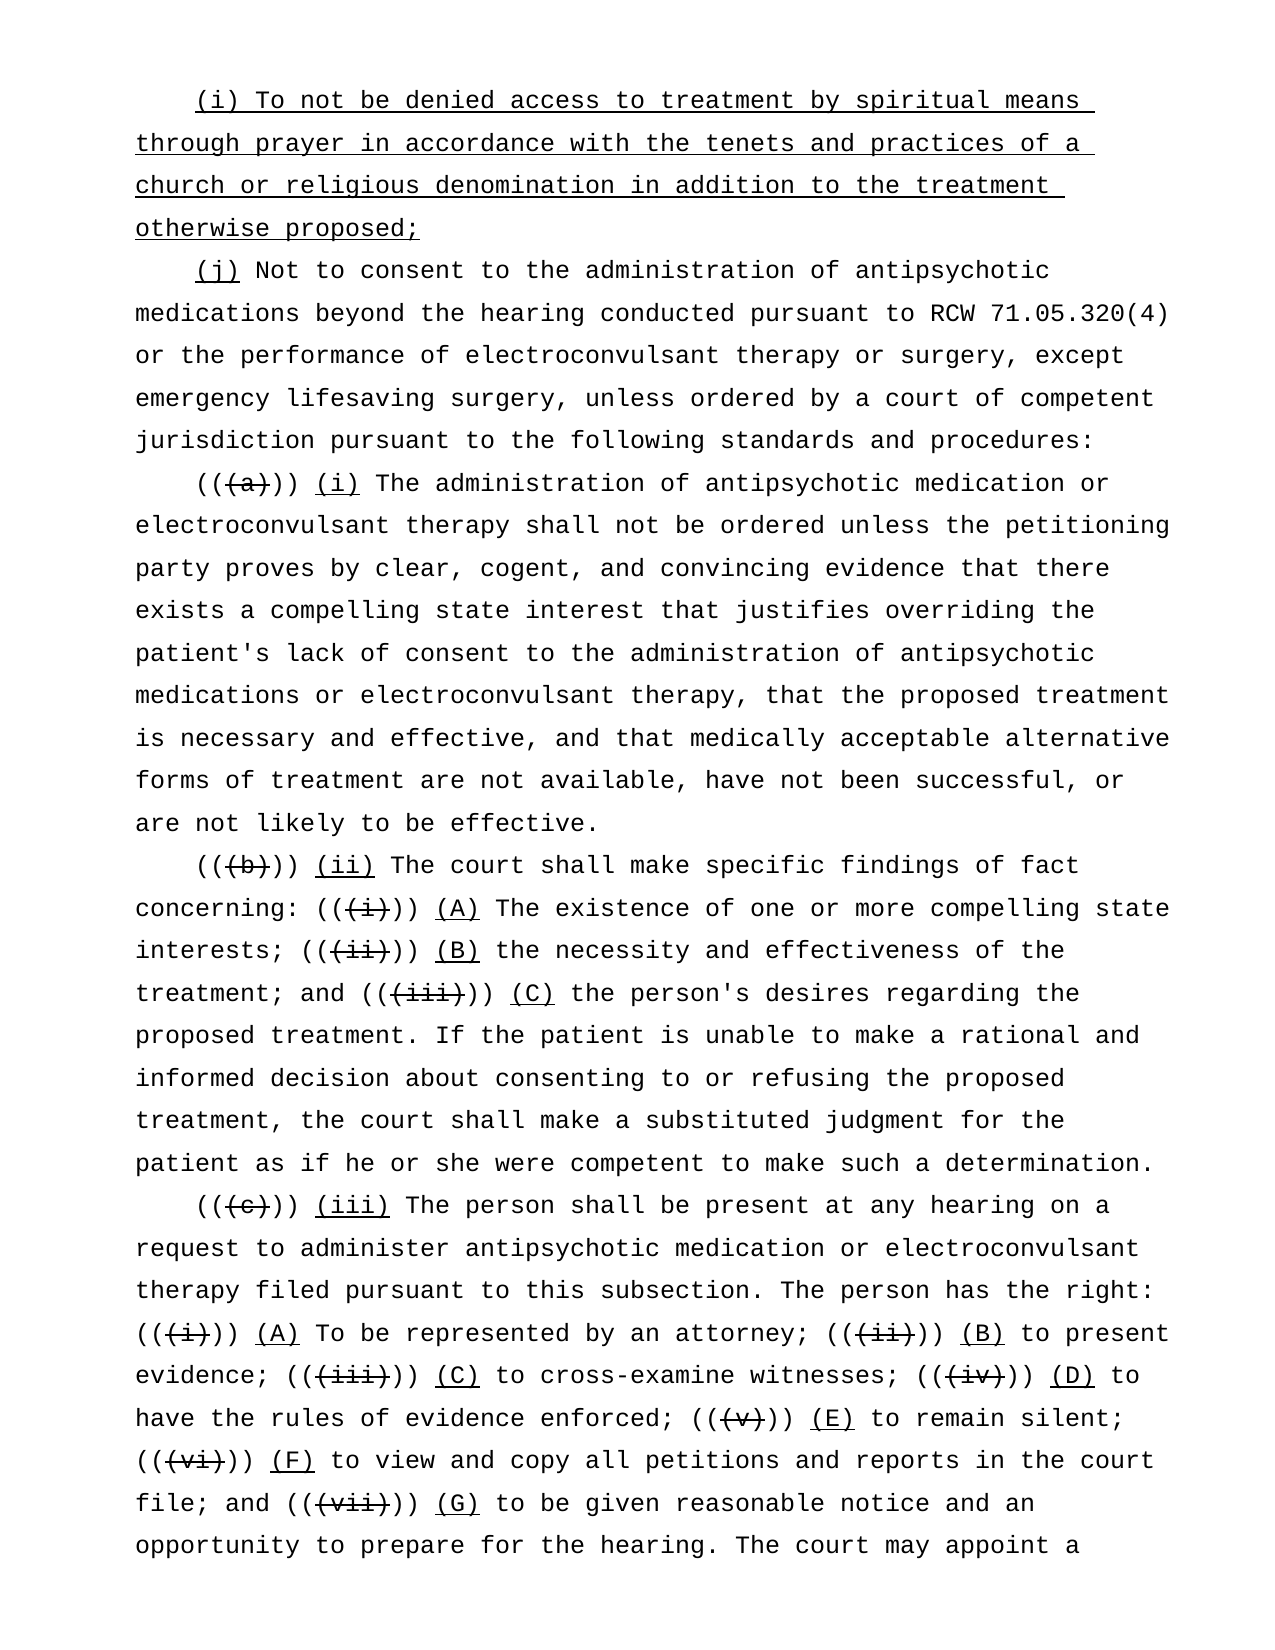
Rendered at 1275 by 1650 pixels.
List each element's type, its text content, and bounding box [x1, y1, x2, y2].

text (((a))) (i) The administration of antipsychotic medication or electroconvulsant therapy shall not be ordered unless the petitioning party proves by clear, cogent, and convincing evidence that there exists a compelling state interest that justifies overriding the patient's lack of consent to the administration of antipsychotic medications or electroconvulsant therapy, that the proposed treatment is necessary and effective, and that medically acceptable alternative forms of treatment are not available, have not been successful, or are not likely to be effective. [135, 457, 1170, 840]
text (((b))) (ii) The court shall make specific findings of fact concerning: (((i))) (A) The existence of one or more compelling state interests; (((ii))) (B) the necessity and effectiveness of the treatment; and (((iii))) (C) the person's desires regarding the proposed treatment. If the patient is unable to make a rational and informed decision about consenting to or refusing the proposed treatment, the court shall make a substituted judgment for the patient as if he or she were competent to make such a determination. [135, 840, 1170, 1180]
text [135, 1180, 1170, 1562]
text (i) To not be denied access to treatment by spiritual means through prayer in accordance with the tenets and practices of a church or religious denomination in addition to the treatment otherwise proposed; [135, 75, 1170, 245]
text (j) Not to consent to the administration of antipsychotic medications beyond the hearing conducted pursuant to RCW 71.05.320(4) or the performance of electroconvulsant therapy or surgery, except emergency lifesaving surgery, unless ordered by a court of competent jurisdiction pursuant to the following standards and procedures: [135, 245, 1170, 457]
